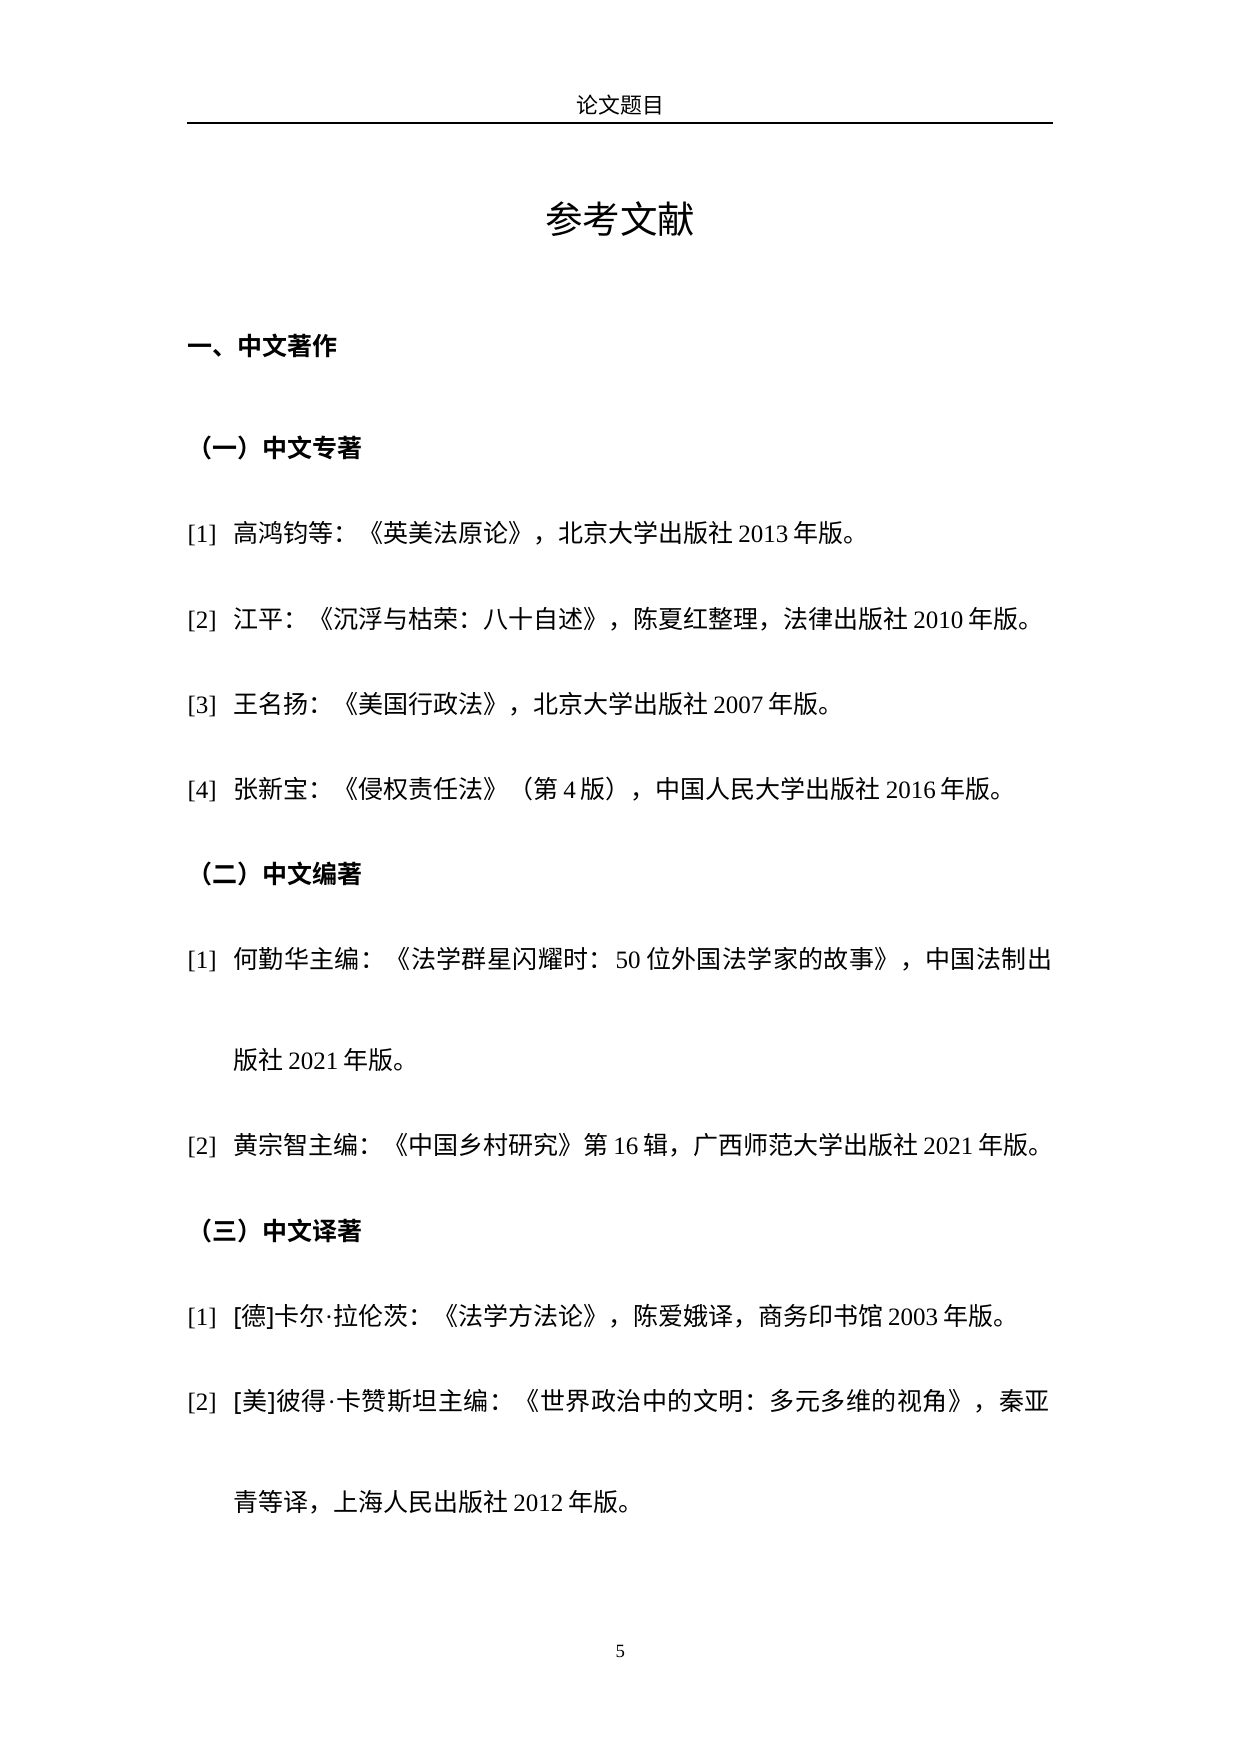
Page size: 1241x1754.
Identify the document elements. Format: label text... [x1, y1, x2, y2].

list [美]彼得·卡赞斯坦主编：《世界政治中的文明：多元多维的视角》，秦亚青等译，上海人民出版社2012年版。 [187, 1366, 1053, 1534]
text （三）中文译著 [187, 1196, 1053, 1263]
text 一、中文著作 [187, 311, 1053, 378]
list 张新宝：《侵权责任法》（第4版），中国人民大学出版社2016年版。 [187, 754, 1053, 821]
list [德]卡尔·拉伦茨：《法学方法论》，陈爱娥译，商务印书馆2003年版。 [187, 1281, 1053, 1348]
list 何勤华主编：《法学群星闪耀时：50位外国法学家的故事》，中国法制出版社2021年版。 [187, 924, 1053, 1092]
text （二）中文编著 [187, 839, 1053, 906]
list 王名扬：《美国行政法》，北京大学出版社2007年版。 [187, 669, 1053, 736]
subtitle 参考文献 [187, 183, 1053, 251]
list 高鸿钧等：《英美法原论》，北京大学出版社2013年版。 [187, 498, 1053, 566]
list 江平：《沉浮与枯荣：八十自述》，陈夏红整理，法律出版社2010年版。 [187, 584, 1053, 651]
text （一）中文专著 [187, 413, 1053, 480]
list 黄宗智主编：《中国乡村研究》第16辑，广西师范大学出版社2021年版。 [187, 1110, 1053, 1177]
